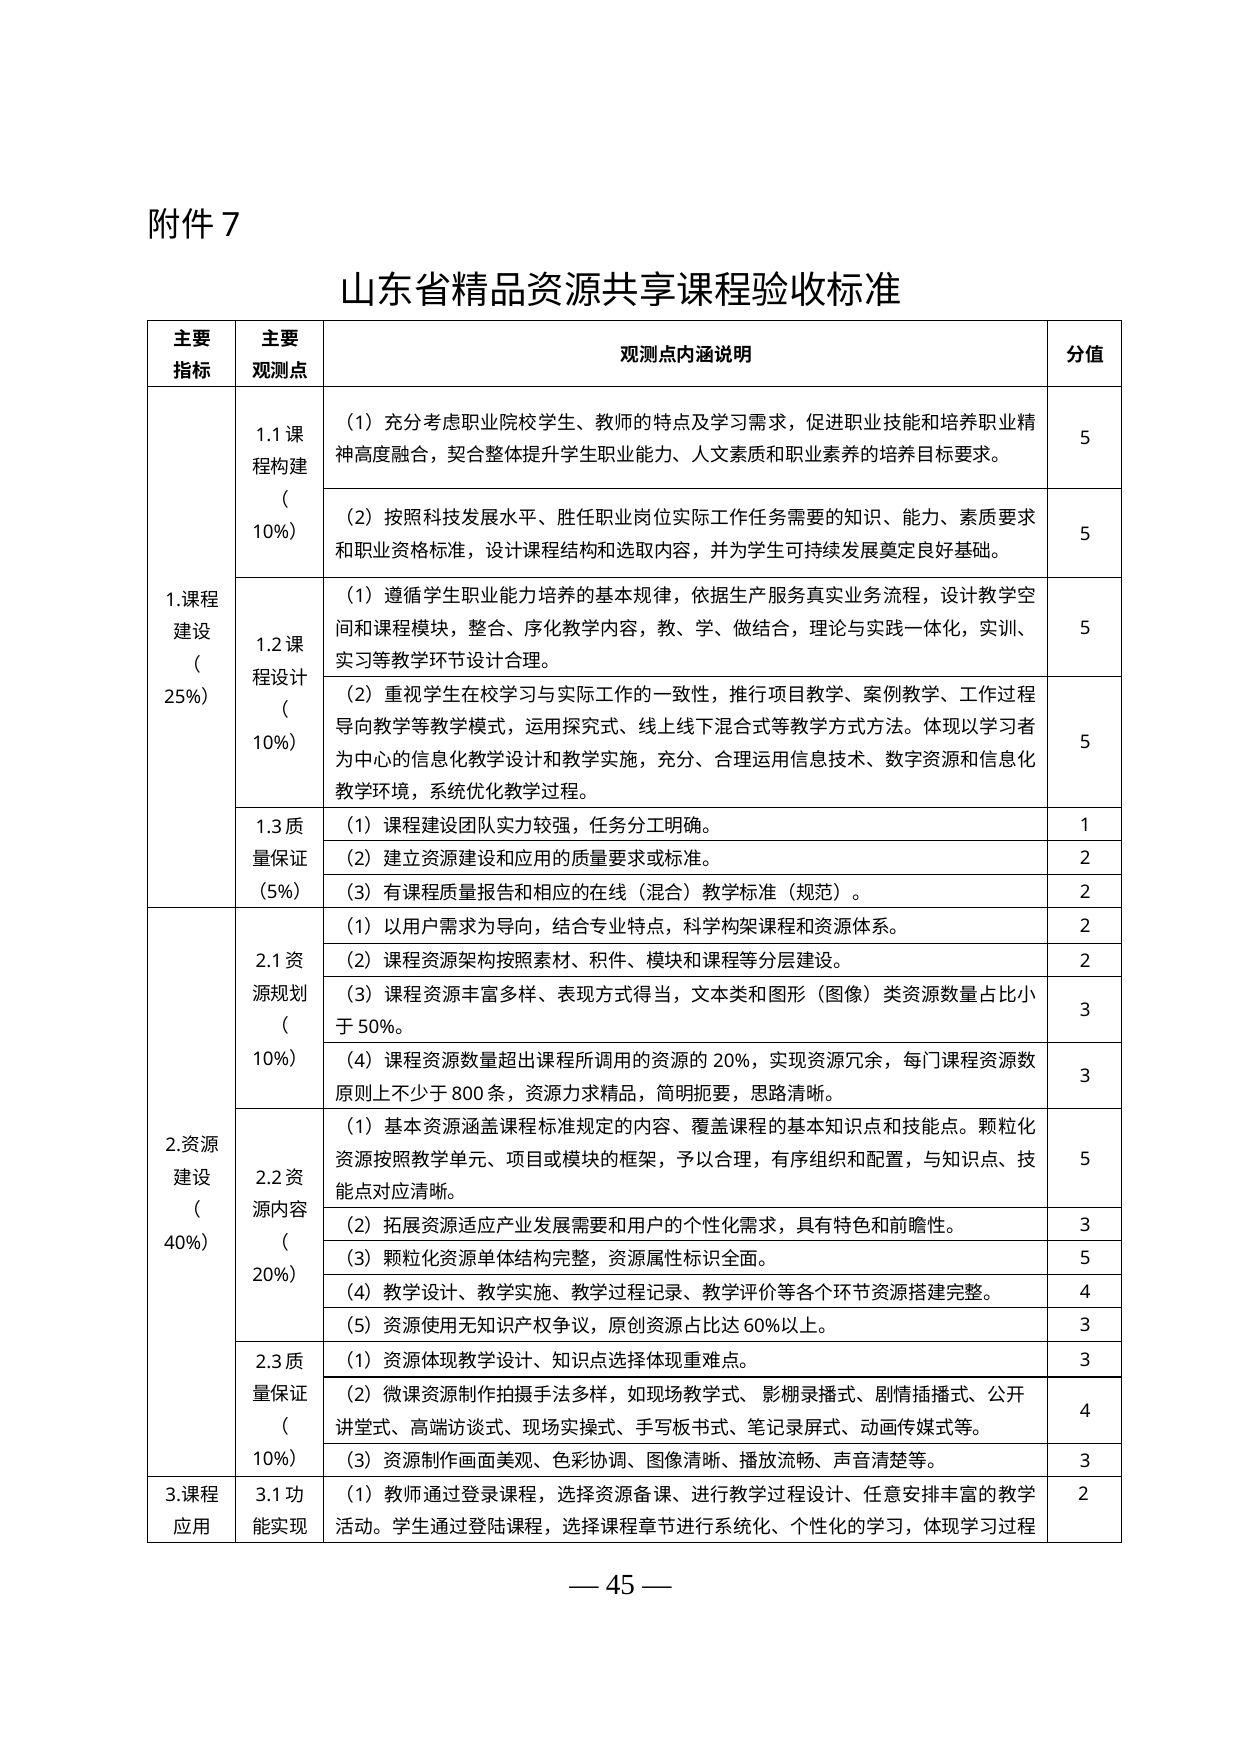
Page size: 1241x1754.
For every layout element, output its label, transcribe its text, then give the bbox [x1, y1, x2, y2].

text 山东省精品资源共享课程验收标准 [148, 254, 1092, 319]
table_cell 3 [1048, 1444, 1121, 1476]
table_cell （3）有课程质量报告和相应的在线（混合）教学标准（规范）。 [324, 875, 1047, 907]
table_cell 5 [1048, 677, 1121, 807]
table_cell （1）充分考虑职业院校学生、教师的特点及学习需求，促进职业技能和培养职业精神高度融合，契合整体提升学生职业能力、人文素质和职业素养的培养目标要求。 [324, 387, 1047, 488]
table_cell 5 [1048, 578, 1121, 676]
table_header 主要 指标 [148, 321, 235, 386]
table_cell 2 [1048, 944, 1121, 976]
table_cell 2.3质量保证 （10%） [236, 1342, 323, 1476]
table_cell （1）资源体现教学设计、知识点选择体现重难点。 [324, 1342, 1047, 1376]
table_header 主要 观测点 [236, 321, 323, 386]
table_cell 1 [1048, 808, 1121, 840]
table_cell （3）资源制作画面美观、色彩协调、图像清晰、播放流畅、声音清楚等。 [324, 1444, 1047, 1476]
table_cell 1.课程建设（25%） [148, 387, 235, 907]
table_cell 4 [1048, 1275, 1121, 1307]
table_cell 3 [1048, 1043, 1121, 1108]
table_cell 3.1功能实现 （5%） [236, 1477, 323, 1542]
table_cell （5）资源使用无知识产权争议，原创资源占比达60%以上。 [324, 1308, 1047, 1341]
table_cell 3.课程应用 （25%） [148, 1477, 235, 1542]
table_cell 3 [1048, 977, 1121, 1042]
table_cell （2）拓展资源适应产业发展需要和用户的个性化需求，具有特色和前瞻性。 [324, 1208, 1047, 1240]
table_cell 1.3质量保证 （5%） [236, 808, 323, 907]
table_cell 5 [1048, 1241, 1121, 1274]
table_cell 5 [1048, 1109, 1121, 1207]
table_cell （2）微课资源制作拍摄手法多样，如现场教学式、 影棚录播式、剧情插播式、公开讲堂式、高端访谈式、现场实操式、手写板书式、笔记录屏式、动画传媒式等。 [324, 1378, 1047, 1442]
table_cell （2）按照科技发展水平、胜任职业岗位实际工作任务需要的知识、能力、素质要求和职业资格标准，设计课程结构和选取内容，并为学生可持续发展奠定良好基础。 [324, 489, 1047, 577]
text 附件7 [148, 189, 1092, 254]
table_cell 2.资源建设 （40%） [148, 908, 235, 1476]
table_cell （1）教师通过登录课程，选择资源备课、进行教学过程设计、任意安排丰富的教学活动。学生通过登陆课程，选择课程章节进行系统化、个性化的学习，体现学习过程评价数据。 [324, 1477, 1047, 1542]
table_cell 2 [1048, 841, 1121, 874]
table_header 观测点内涵说明 [324, 321, 1047, 386]
table_cell 5 [1048, 489, 1121, 577]
table_cell 3 [1048, 1208, 1121, 1240]
table_cell 2.1资源规划 （10%） [236, 908, 323, 1108]
table_cell 2 [1048, 908, 1121, 942]
table_cell 1.1课程构建 （10%） [236, 387, 323, 577]
table_cell （1）基本资源涵盖课程标准规定的内容、覆盖课程的基本知识点和技能点。颗粒化资源按照教学单元、项目或模块的框架，予以合理，有序组织和配置，与知识点、技能点对应清晰。 [324, 1109, 1047, 1207]
table_cell （1）遵循学生职业能力培养的基本规律，依据生产服务真实业务流程，设计教学空间和课程模块，整合、序化教学内容，教、学、做结合，理论与实践一体化，实训、实习等教学环节设计合理。 [324, 578, 1047, 676]
table_cell （4）课程资源数量超出课程所调用的资源的20%，实现资源冗余，每门课程资源数原则上不少于800条，资源力求精品，简明扼要，思路清晰。 [324, 1043, 1047, 1108]
table_cell 1.2课程设计 （10%） [236, 578, 323, 807]
table_cell （3）课程资源丰富多样、表现方式得当，文本类和图形（图像）类资源数量占比小于50%。 [324, 977, 1047, 1042]
table_cell 2 [1048, 1477, 1121, 1542]
table_header 分值 [1048, 321, 1121, 386]
table_cell 3 [1048, 1342, 1121, 1376]
table_cell （3）颗粒化资源单体结构完整，资源属性标识全面。 [324, 1241, 1047, 1274]
table_cell （1）课程建设团队实力较强，任务分工明确。 [324, 808, 1047, 840]
table_cell （1）以用户需求为导向，结合专业特点，科学构架课程和资源体系。 [324, 908, 1047, 942]
table_cell 4 [1048, 1378, 1121, 1442]
table_cell 5 [1048, 387, 1121, 488]
table_cell 3 [1048, 1308, 1121, 1341]
table_cell 2.2资源内容 （20%） [236, 1109, 323, 1341]
table_cell （2）重视学生在校学习与实际工作的一致性，推行项目教学、案例教学、工作过程导向教学等教学模式，运用探究式、线上线下混合式等教学方式方法。体现以学习者为中心的信息化教学设计和教学实施，充分、合理运用信息技术、数字资源和信息化教学环境，系统优化教学过程。 [324, 677, 1047, 807]
table_cell （4）教学设计、教学实施、教学过程记录、教学评价等各个环节资源搭建完整。 [324, 1275, 1047, 1307]
table_cell （2）建立资源建设和应用的质量要求或标准。 [324, 841, 1047, 874]
table_cell 2 [1048, 875, 1121, 907]
table_cell （2）课程资源架构按照素材、积件、模块和课程等分层建设。 [324, 944, 1047, 976]
